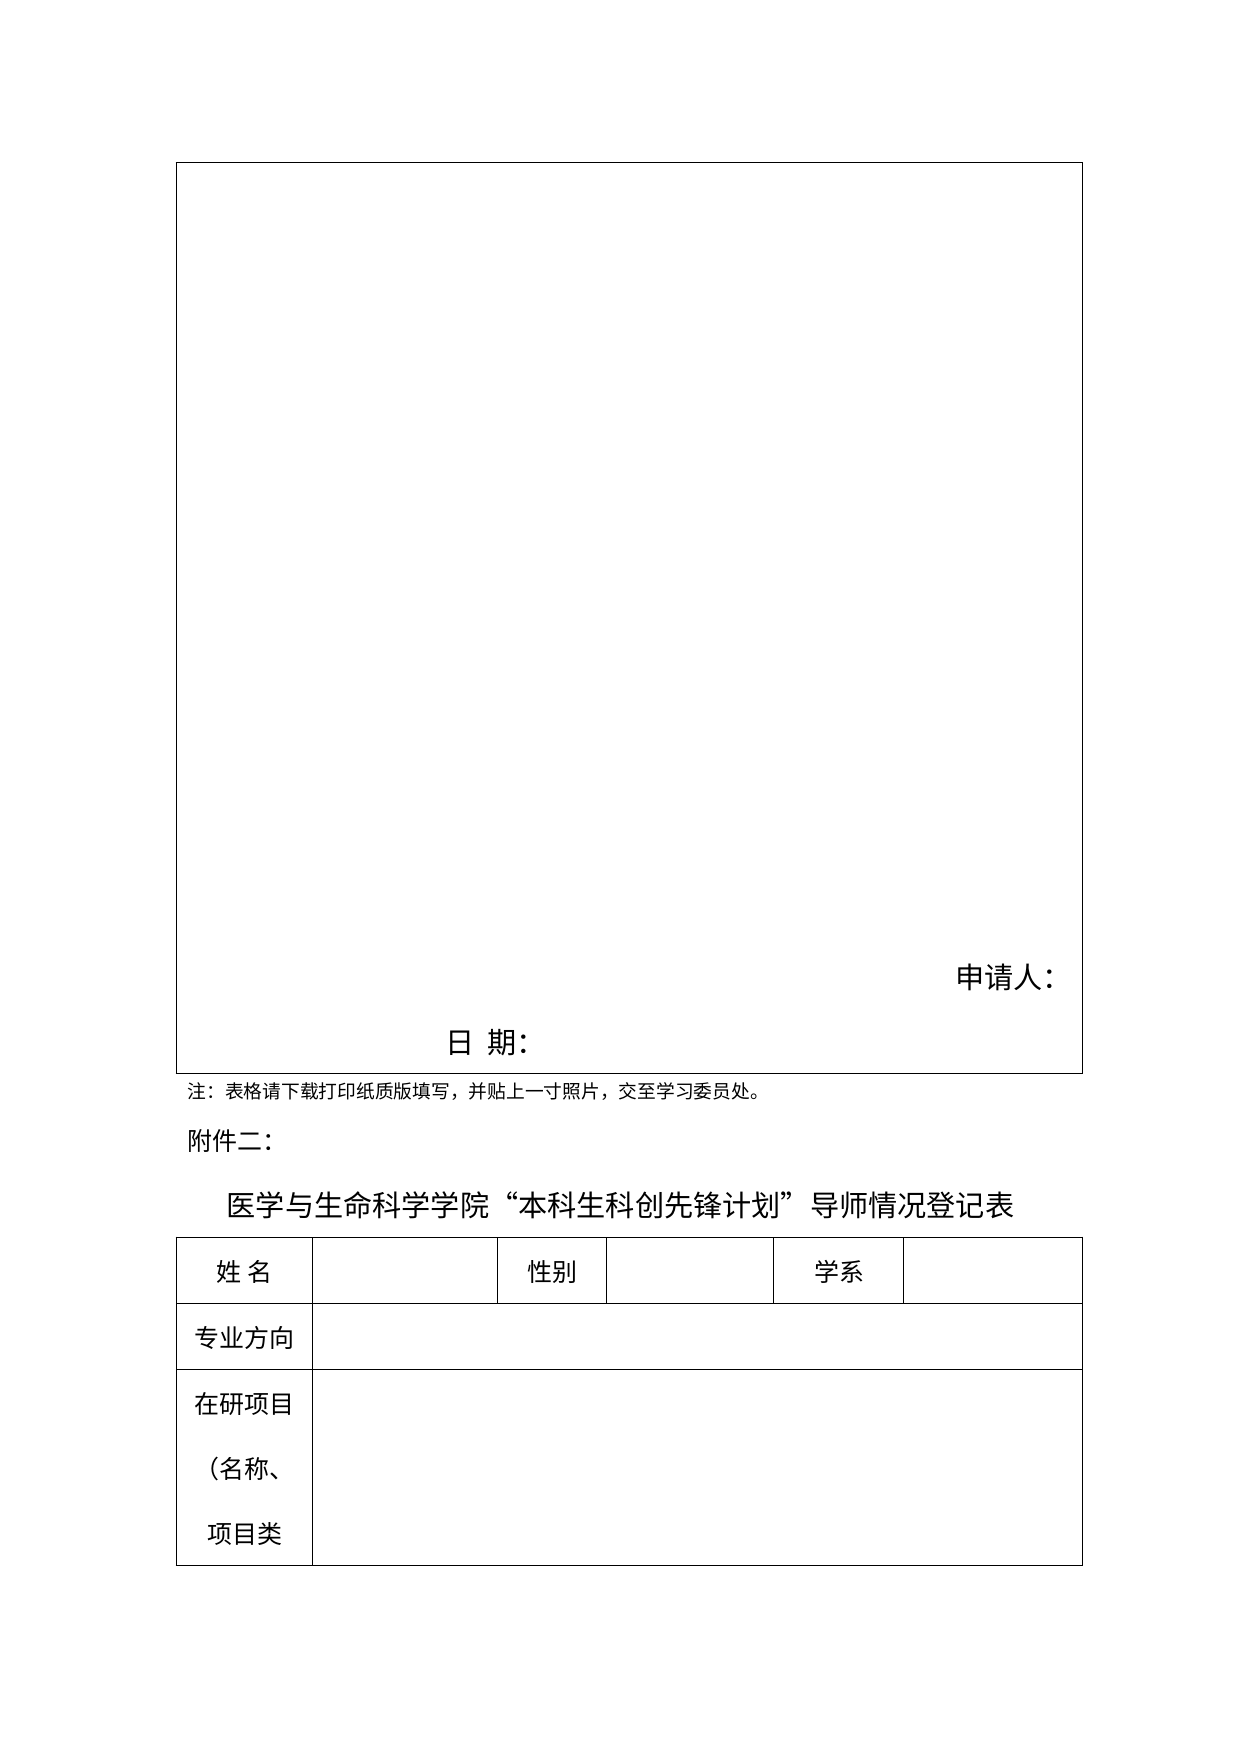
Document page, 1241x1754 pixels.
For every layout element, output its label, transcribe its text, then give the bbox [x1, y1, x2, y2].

table_header [904, 1238, 1082, 1303]
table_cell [177, 163, 1082, 1073]
table_header 姓 名 [177, 1238, 312, 1303]
table_header [607, 1238, 773, 1303]
text 附件二： [187, 1107, 1053, 1172]
table_cell 专业方向 [177, 1304, 312, 1369]
text 注：表格请下载打印纸质版填写，并贴上一寸照片，交至学习委员处。 [187, 1074, 1053, 1107]
table_header 学系 [774, 1238, 903, 1303]
table_cell [313, 1370, 1082, 1565]
table_header 性别 [498, 1238, 606, 1303]
table_cell 在研项目 （名称、项目类别、经费数额） [177, 1370, 312, 1565]
table_header [313, 1238, 497, 1303]
table_cell [313, 1304, 1082, 1369]
text 医学与生命科学学院“本科生科创先锋计划”导师情况登记表 [187, 1172, 1053, 1237]
